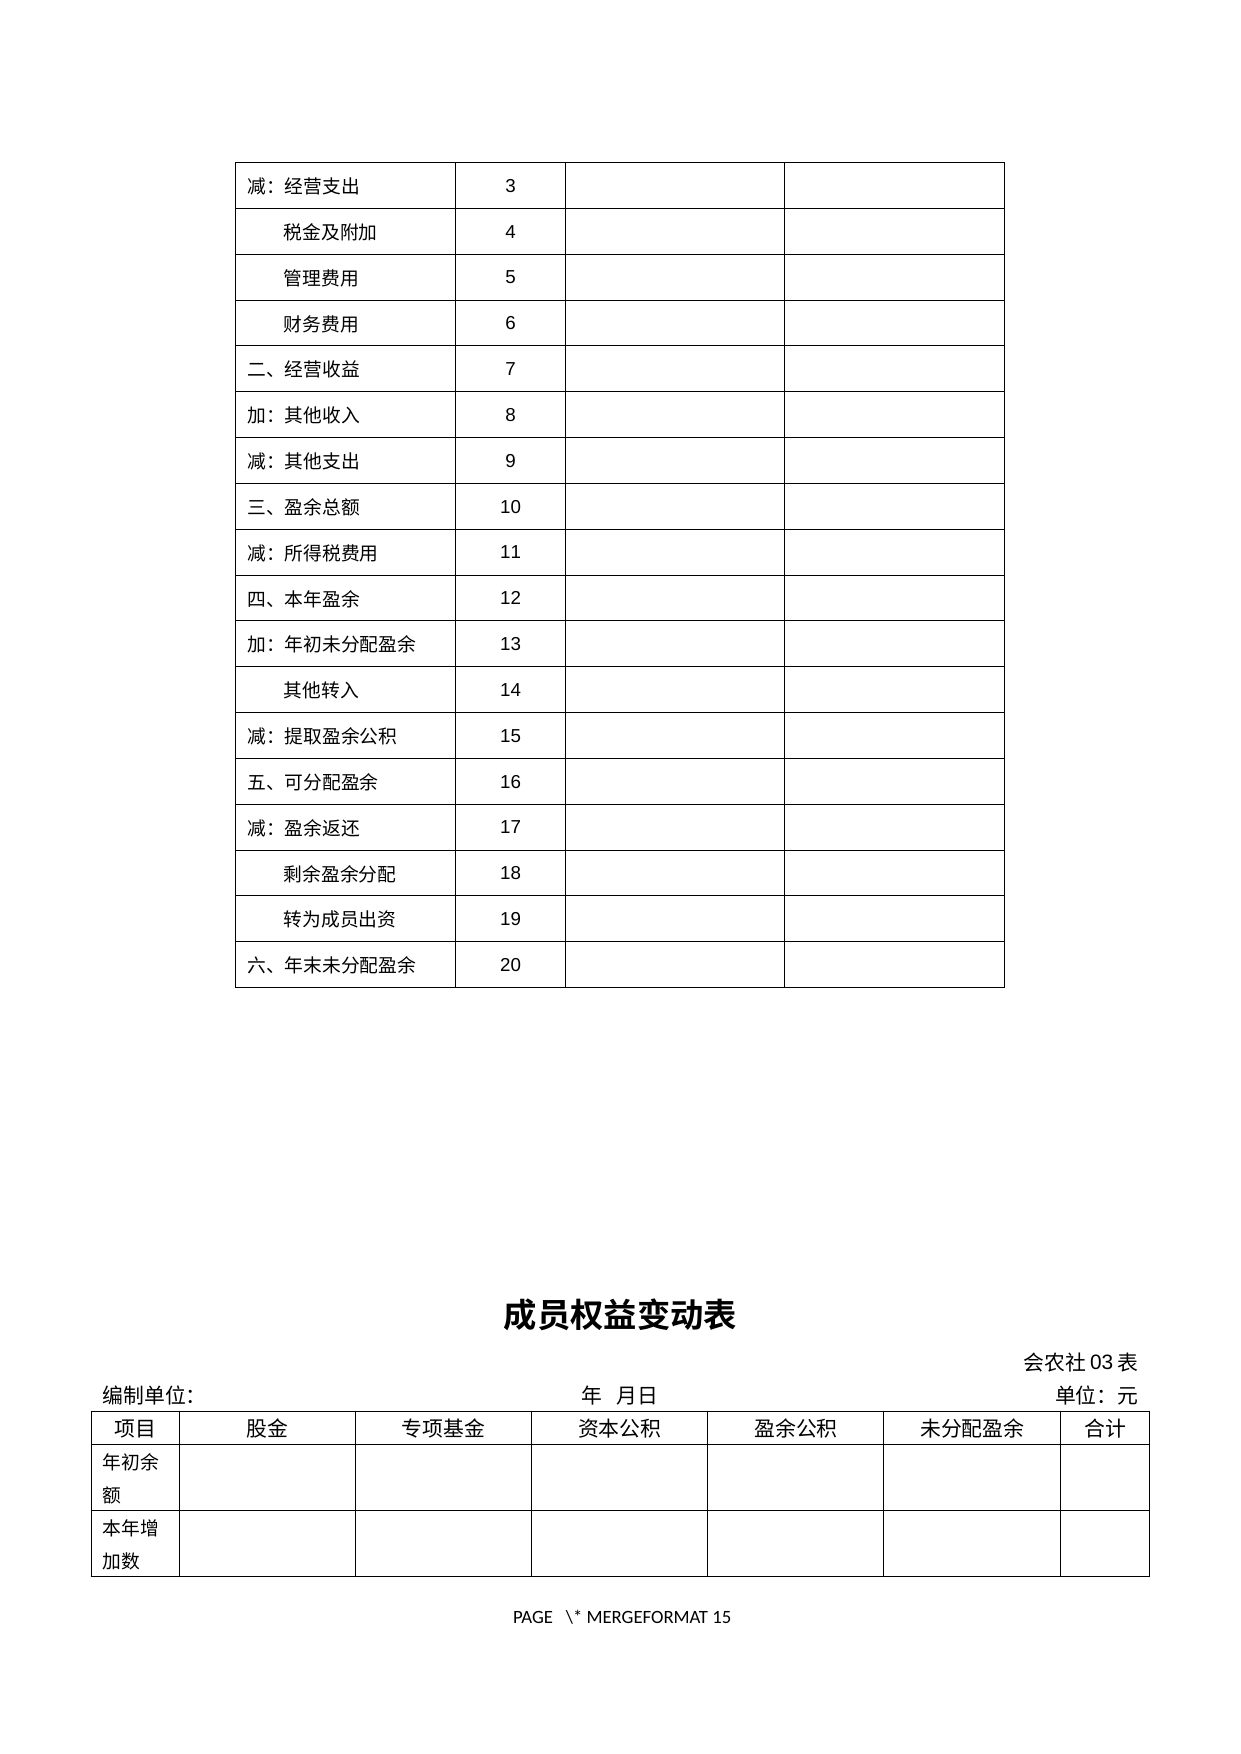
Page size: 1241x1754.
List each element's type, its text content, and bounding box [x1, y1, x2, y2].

table_cell 剩余盈余分配 [236, 851, 455, 895]
table_cell 单位：元 [796, 1378, 1149, 1411]
table_cell 加：其他收入 [236, 392, 455, 437]
table_cell [566, 438, 784, 483]
table_cell [566, 621, 784, 666]
table_cell 16 [456, 759, 565, 804]
table_cell [785, 530, 1004, 574]
table_cell [785, 392, 1004, 437]
table_cell 10 [456, 484, 565, 529]
table_cell [532, 1511, 707, 1576]
table_cell [785, 713, 1004, 758]
table_cell [180, 1511, 355, 1576]
table_cell 5 [456, 255, 565, 299]
table_cell 盈余公积 [708, 1412, 883, 1444]
table_cell [566, 896, 784, 941]
table_cell 三、盈余总额 [236, 484, 455, 529]
table_header 成员权益变动表 [91, 1281, 1149, 1346]
table_cell [884, 1511, 1060, 1576]
table_cell 9 [456, 438, 565, 483]
table_cell 4 [456, 209, 565, 254]
table_cell [566, 713, 784, 758]
table_cell [785, 667, 1004, 712]
table_cell [566, 484, 784, 529]
table_cell 项目 [92, 1412, 179, 1444]
table_cell 13 [456, 621, 565, 666]
table_cell [785, 301, 1004, 345]
table_cell [708, 1511, 883, 1576]
table_cell 7 [456, 346, 565, 391]
table_cell [356, 1445, 531, 1510]
table_cell 六、年末未分配盈余 [236, 942, 455, 987]
table_cell 减：所得税费用 [236, 530, 455, 574]
table_cell 转为成员出资 [236, 896, 455, 941]
table_cell 19 [456, 896, 565, 941]
table_cell [785, 346, 1004, 391]
table_cell [566, 759, 784, 804]
table_cell 合计 [1061, 1412, 1149, 1444]
table_cell 四、本年盈余 [236, 576, 455, 620]
table_cell [785, 484, 1004, 529]
table_cell 专项基金 [356, 1412, 531, 1444]
table_cell [785, 576, 1004, 620]
table_cell [785, 621, 1004, 666]
table_cell [566, 346, 784, 391]
table_cell [1061, 1445, 1149, 1510]
table_cell [566, 163, 784, 208]
table_cell 6 [456, 301, 565, 345]
table_cell [566, 255, 784, 299]
table_cell [566, 209, 784, 254]
table_cell 15 [456, 713, 565, 758]
table_cell 二、经营收益 [236, 346, 455, 391]
table_cell [566, 667, 784, 712]
table_cell 3 [456, 163, 565, 208]
table_cell 会农社03表 [91, 1346, 1149, 1378]
table_cell [785, 805, 1004, 849]
table_cell [785, 851, 1004, 895]
table_cell [785, 438, 1004, 483]
table_cell 减：提取盈余公积 [236, 713, 455, 758]
table_cell 减：其他支出 [236, 438, 455, 483]
table_cell [785, 759, 1004, 804]
table_cell [785, 942, 1004, 987]
table_cell [566, 576, 784, 620]
table_cell 股金 [180, 1412, 355, 1444]
table_cell [532, 1445, 707, 1510]
table_cell [708, 1445, 883, 1510]
table_cell [566, 530, 784, 574]
table_cell [884, 1445, 1060, 1510]
table_cell 年 月日 [444, 1378, 796, 1411]
table_cell 未分配盈余 [884, 1412, 1060, 1444]
table_cell [566, 942, 784, 987]
table_cell [356, 1511, 531, 1576]
table_cell 8 [456, 392, 565, 437]
table_cell 减：经营支出 [236, 163, 455, 208]
table_cell 编制单位： [91, 1378, 443, 1411]
table_cell 管理费用 [236, 255, 455, 299]
table_cell [785, 163, 1004, 208]
table_cell 资本公积 [532, 1412, 707, 1444]
table_cell 年初余额 [92, 1445, 179, 1510]
table_cell 18 [456, 851, 565, 895]
table_cell 14 [456, 667, 565, 712]
table_cell [566, 392, 784, 437]
table_cell 加：年初未分配盈余 [236, 621, 455, 666]
table_cell [566, 851, 784, 895]
table_cell [785, 255, 1004, 299]
table_cell 本年增加数 [92, 1511, 179, 1576]
table_cell 税金及附加 [236, 209, 455, 254]
table_cell 减：盈余返还 [236, 805, 455, 849]
table_cell 其他转入 [236, 667, 455, 712]
table_cell [566, 301, 784, 345]
table_cell [180, 1445, 355, 1510]
table_cell 五、可分配盈余 [236, 759, 455, 804]
table_cell [1061, 1511, 1149, 1576]
table_cell [785, 209, 1004, 254]
table_cell 12 [456, 576, 565, 620]
table_cell 20 [456, 942, 565, 987]
table_cell [785, 896, 1004, 941]
table_cell 11 [456, 530, 565, 574]
table_cell [566, 805, 784, 849]
table_cell 财务费用 [236, 301, 455, 345]
table_cell 17 [456, 805, 565, 849]
